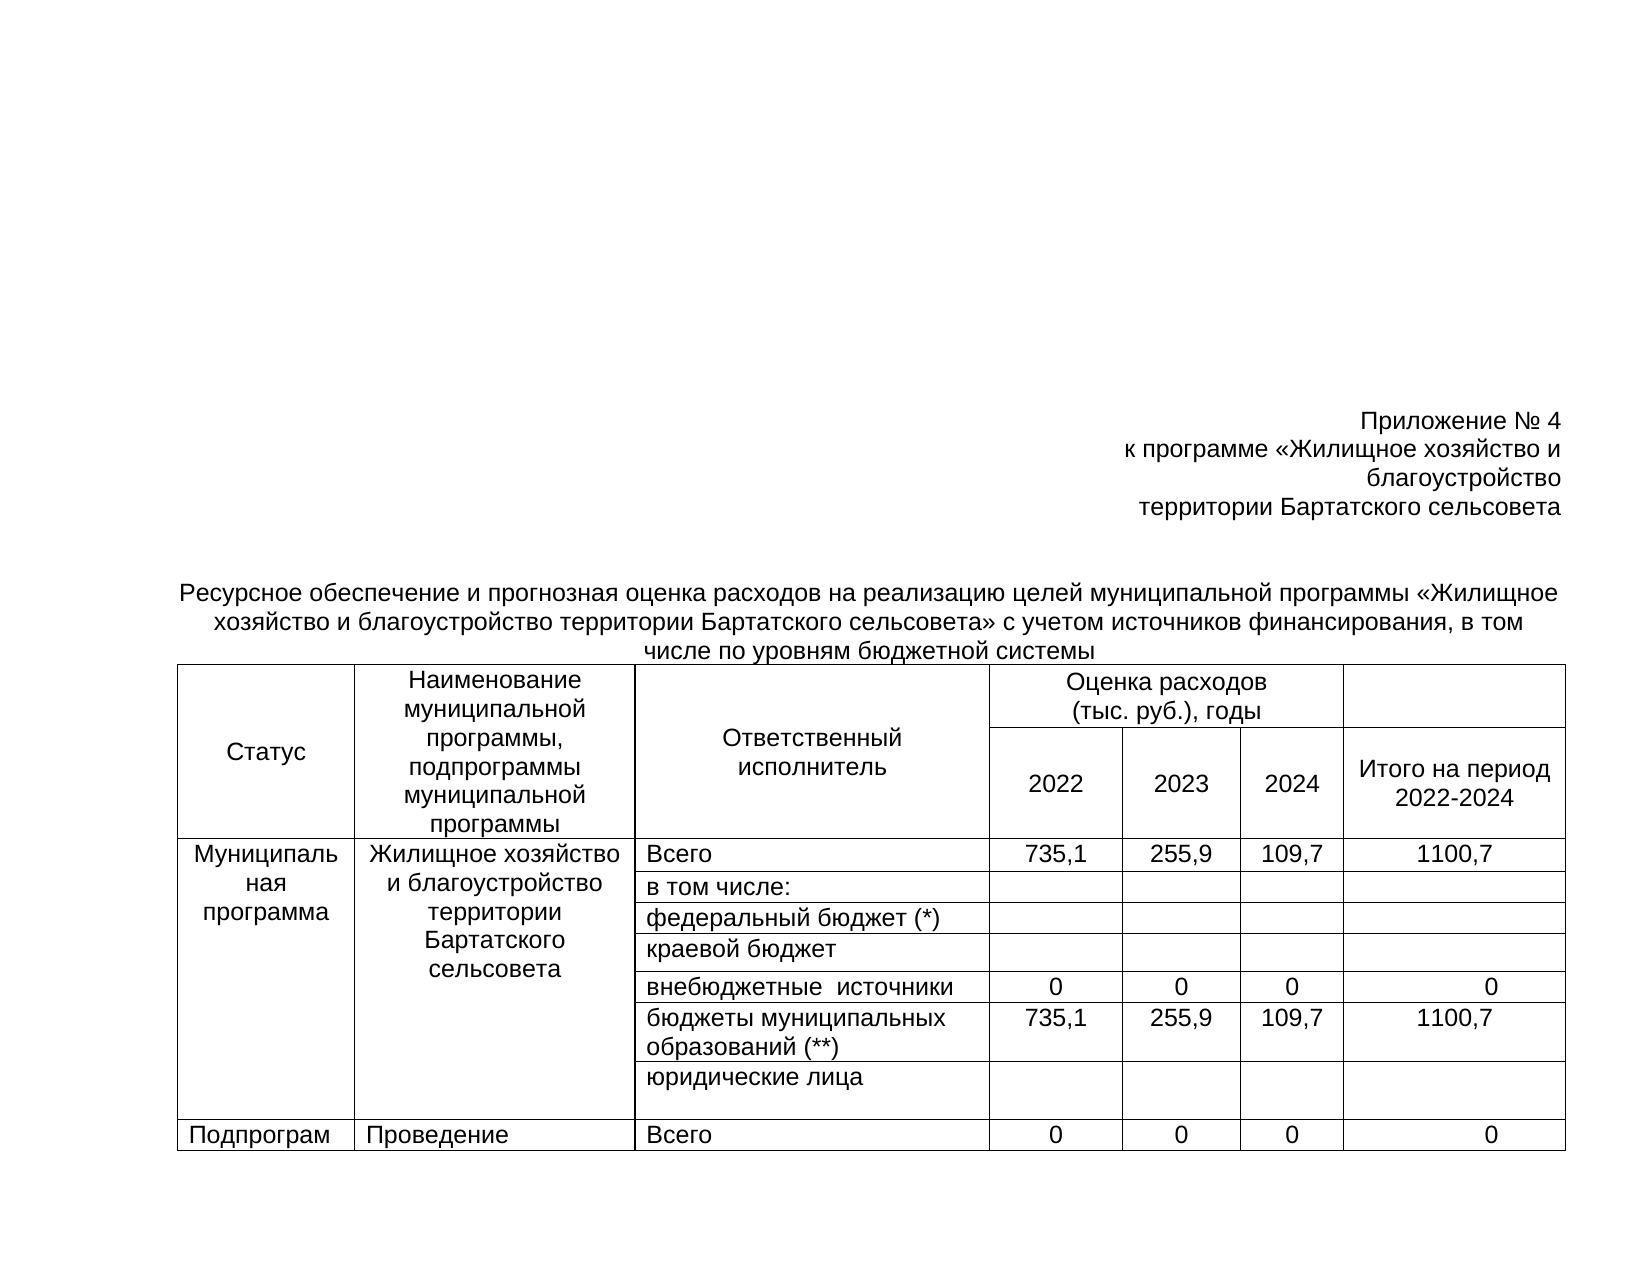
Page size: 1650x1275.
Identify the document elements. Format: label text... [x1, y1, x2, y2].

table_cell 255,9 [1123, 1003, 1240, 1061]
table_cell [990, 903, 1122, 933]
table_cell 735,1 [990, 839, 1122, 871]
table_cell [1241, 934, 1343, 971]
table_cell [1344, 934, 1565, 971]
table_cell [1344, 1120, 1417, 1150]
text к программе «Жилищное хозяйство и благоустройство [1058, 434, 1561, 492]
text территории Бартатского сельсовета [1058, 492, 1561, 521]
table_cell 2024 [1241, 728, 1343, 838]
table_header Статус [178, 665, 354, 838]
table_header Ответственный исполнитель [636, 665, 989, 838]
table_cell 0 [1123, 1120, 1240, 1150]
table_cell 109,7 [1241, 839, 1343, 871]
table_cell 2022 [990, 728, 1122, 838]
table_cell 0 [990, 1120, 1122, 1150]
table_cell [1241, 903, 1343, 933]
table_cell Всего [636, 839, 989, 871]
text Ресурсное обеспечение и прогнозная оценка расходов на реализацию целей муниципальной программы «Жилищное хозяйство и благоустройство территории Бартатского сельсовета» с учетом источников финансирования, в том числе по уровням бюджетной системы [177, 578, 1561, 664]
table_cell 1100,7 [1344, 839, 1565, 871]
table_cell [1447, 903, 1565, 933]
table_cell [1123, 903, 1240, 933]
table_cell 735,1 [990, 1003, 1122, 1061]
table_cell Итого на период 2022-2024 [1344, 728, 1565, 838]
table_cell 0 [990, 972, 1122, 1002]
table_cell Всего [636, 1120, 989, 1150]
table_cell [1417, 1062, 1565, 1119]
table_cell [1344, 872, 1565, 902]
table_cell [990, 934, 1122, 971]
table_cell [990, 1062, 1122, 1119]
table_cell [1344, 903, 1447, 933]
table_cell [1241, 1062, 1343, 1119]
table_cell [1123, 934, 1240, 971]
table_cell краевой бюджет [636, 934, 989, 971]
table_cell 0 [1417, 1120, 1565, 1150]
table_cell Муниципальная программа [178, 839, 354, 1119]
table_cell 0 [1241, 1120, 1343, 1150]
table_cell [1344, 1062, 1417, 1119]
table_cell 109,7 [1241, 1003, 1343, 1061]
table_cell 0 [1417, 972, 1565, 1002]
table_header [1344, 665, 1565, 727]
table_cell [1123, 1062, 1240, 1119]
table_cell [990, 872, 1122, 902]
text Приложение № 4 [1058, 406, 1561, 434]
table_cell 255,9 [1123, 839, 1240, 871]
table_cell Подпрограмма 1 [178, 1120, 354, 1150]
table_cell [1241, 872, 1343, 902]
table_cell бюджеты муниципальных образований (**) [636, 1003, 989, 1061]
table_cell [1123, 872, 1240, 902]
table_header Оценка расходов (тыс. руб.), годы [990, 665, 1343, 727]
table_cell федеральный бюджет (*) [636, 903, 989, 933]
table_cell юридические лица [636, 1062, 989, 1119]
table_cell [355, 1120, 634, 1150]
table_header Наименование муниципальной программы, подпрограммы муниципальной программы [355, 665, 634, 838]
table_cell [1344, 972, 1417, 1002]
table_cell 0 [1123, 972, 1240, 1002]
table_cell в том числе: [636, 872, 989, 902]
table_cell 1100,7 [1344, 1003, 1565, 1061]
table_cell 2023 [1123, 728, 1240, 838]
table_cell внебюджетные источники [636, 972, 989, 1002]
table_cell 0 [1241, 972, 1343, 1002]
table_cell Жилищное хозяйство и благоустройство территории Бартатского сельсовета [355, 839, 634, 1119]
